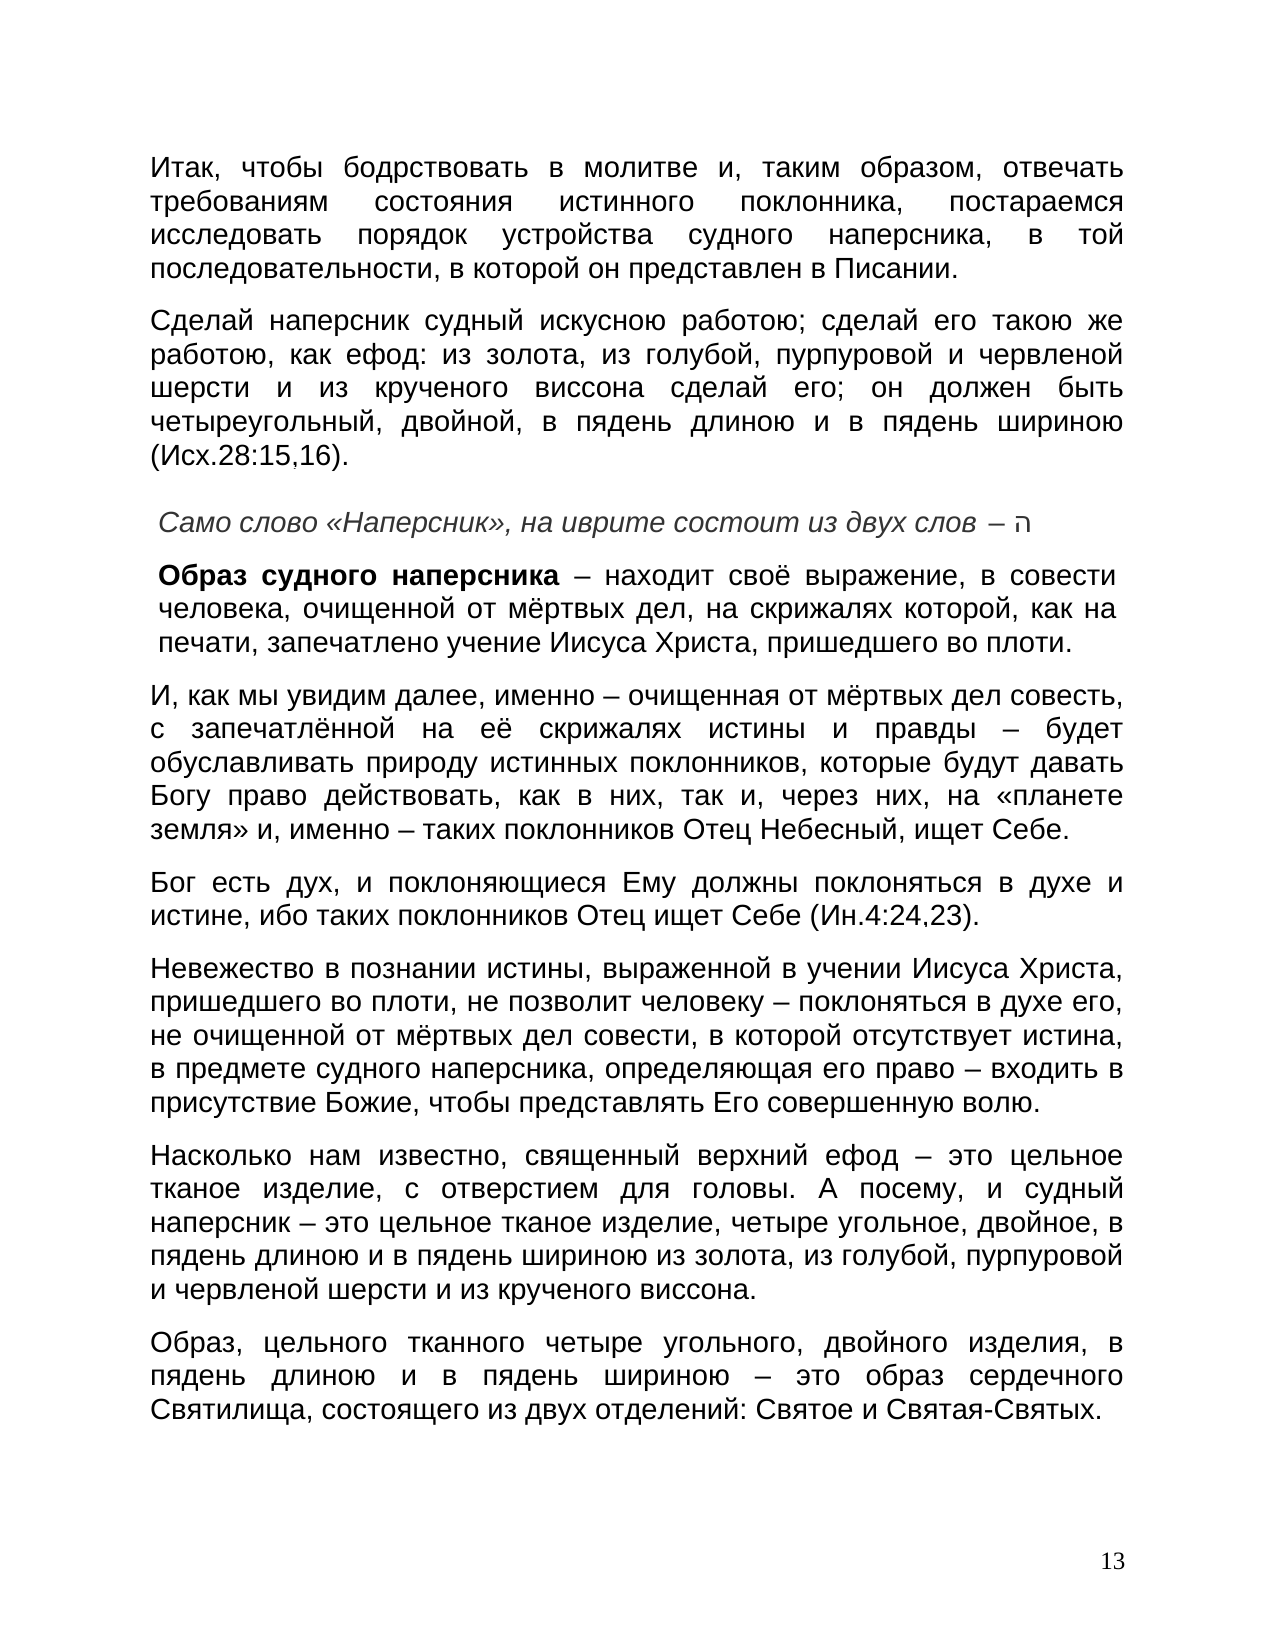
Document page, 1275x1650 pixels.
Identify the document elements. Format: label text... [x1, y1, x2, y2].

text Образ, цельного тканного четыре угольного, двойного изделия, в пядень длиною и в пядень шириною – это образ сердечного Святилища, состоящего из двух отделений: Святое и Святая-Святых. [150, 1325, 1125, 1425]
text Итак, чтобы бодрствовать в молитве и, таким образом, отвечать требованиям состояния истинного поклонника, постараемся исследовать порядок устройства судного наперсника, в той последовательности, в которой он представлен в Писании. [150, 150, 1125, 284]
text Сделай наперсник судный искусною работою; сделай его такою же работою, как ефод: из золота, из голубой, пурпуровой и червленой шерсти и из крученого виссона сделай его; он должен быть четыреугольный, двойной, в пядень длиною и в пядень шириною (Исх.28:15,16). [150, 303, 1125, 471]
text Образ судного наперсника – находит своё выражение, в совести человека, очищенной от мёртвых дел, на скрижалях которой, как на печати, запечатлено учение Иисуса Христа, пришедшего во плоти. [158, 558, 1117, 659]
text Невежество в познании истины, выраженной в учении Иисуса Христа, пришедшего во плоти, не позволит человеку – поклоняться в духе его, не очищенной от мёртвых дел совести, в которой отсутствует истина, в предмете судного наперсника, определяющая его право – входить в присутствие Божие, чтобы представлять Его совершенную волю. [150, 951, 1125, 1119]
text Само слово «Наперсник», на иврите состоит из двух слов – ה [158, 504, 1117, 539]
text Бог есть дух, и поклоняющиеся Ему должны поклоняться в духе и истине, ибо таких поклонников Отец ищет Себе (Ин.4:24,23). [150, 865, 1125, 932]
text И, как мы увидим далее, именно – очищенная от мёртвых дел совесть, с запечатлённой на её скрижалях истины и правды – будет обуславливать природу истинных поклонников, которые будут давать Богу право действовать, как в них, так и, через них, на «планете земля» и, именно – таких поклонников Отец Небесный, ищет Себе. [150, 678, 1125, 846]
text Насколько нам известно, священный верхний ефод – это цельное тканое изделие, с отверстием для головы. А посему, и судный наперсник – это цельное тканое изделие, четыре угольное, двойное, в пядень длиною и в пядень шириною из золота, из голубой, пурпуровой и червленой шерсти и из крученого виссона. [150, 1138, 1125, 1306]
